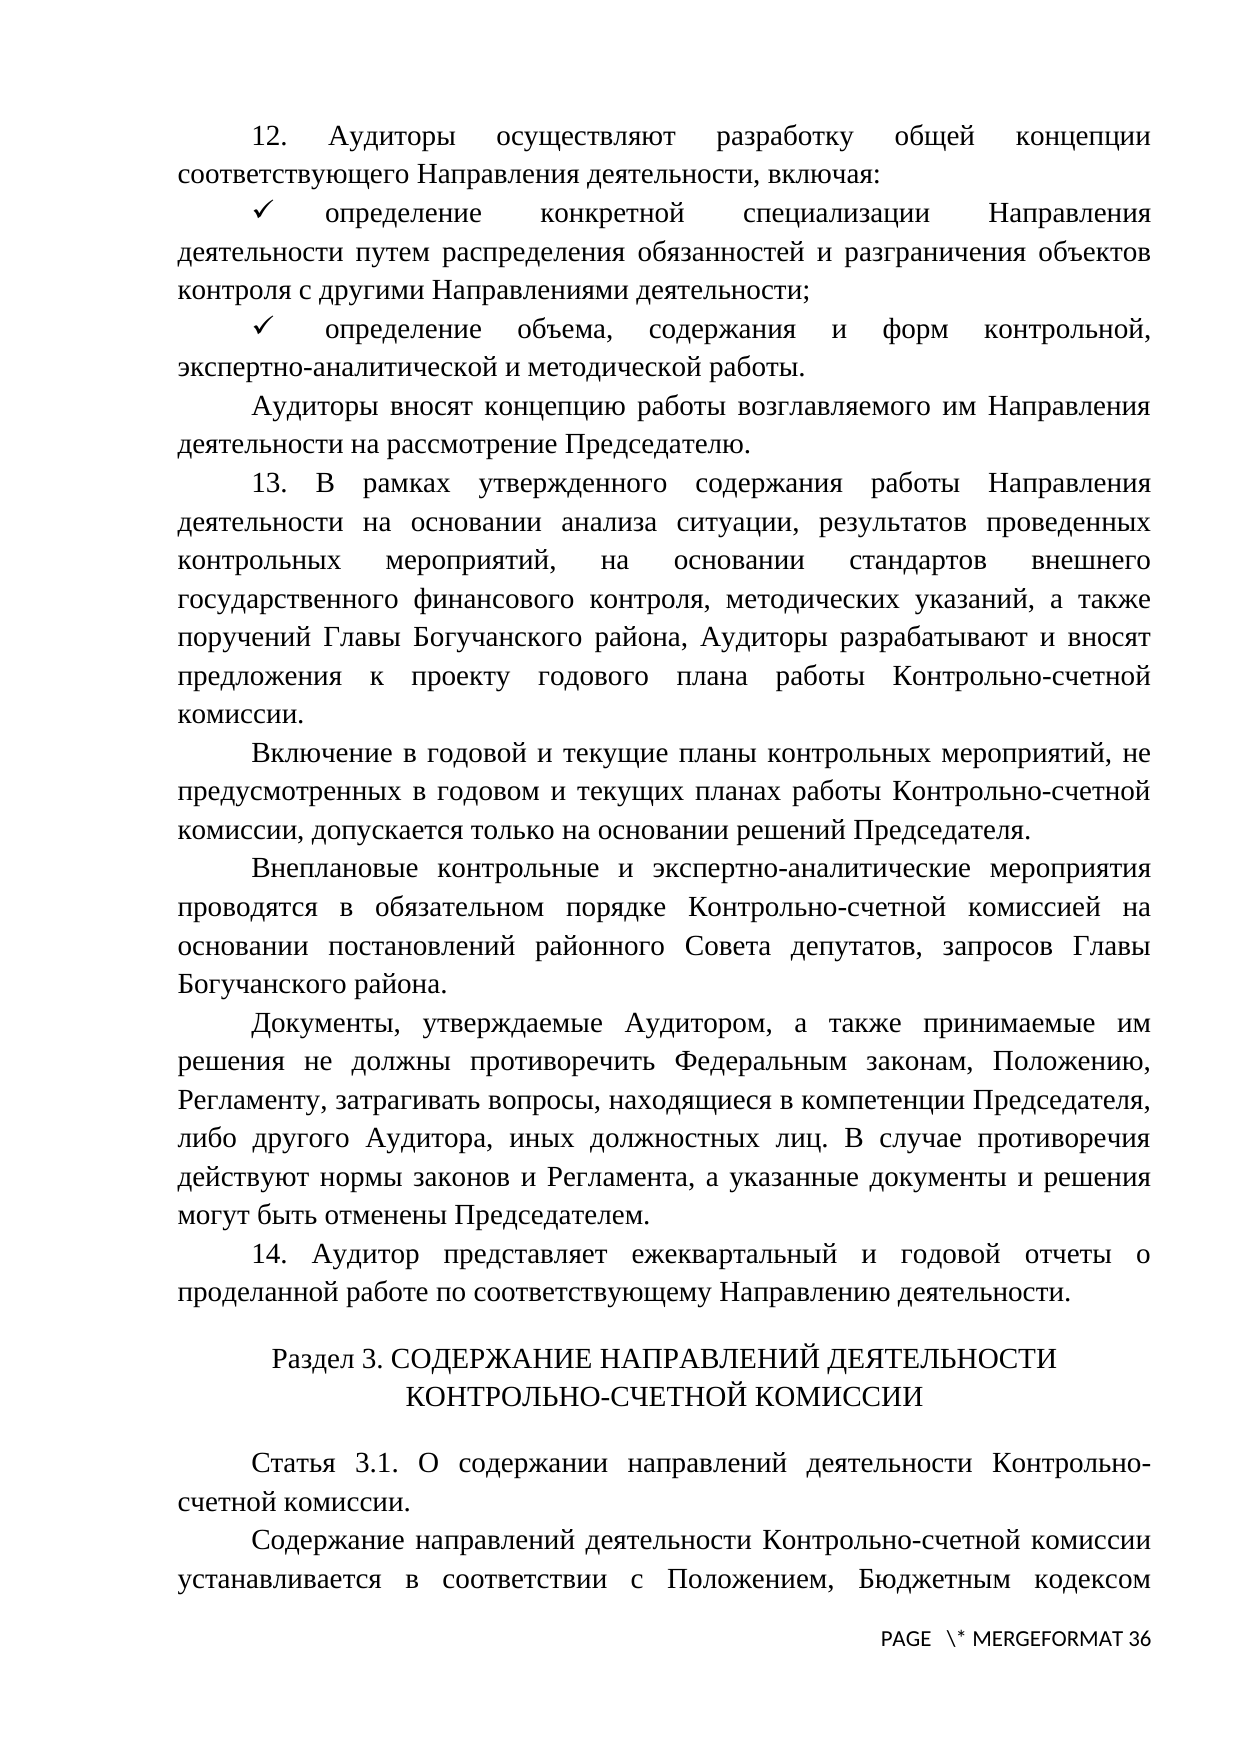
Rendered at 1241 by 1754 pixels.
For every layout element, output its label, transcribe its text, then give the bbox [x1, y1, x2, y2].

text 14. Аудитор представляет ежеквартальный и годовой отчеты о проделанной работе по соответствующему Направлению деятельности. [177, 1236, 1152, 1308]
text 12. Аудиторы осуществляют разработку общей концепции соответствующего Направления деятельности, включая: [177, 118, 1152, 190]
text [177, 1522, 1152, 1594]
text Документы, утверждаемые Аудитором, а также принимаемые им решения не должны противоречить Федеральным законам, Положению, Регламенту, затрагивать вопросы, находящиеся в компетенции Председателя, либо другого Аудитора, иных должностных лиц. В случае противоречия действуют нормы законов и Регламента, а указанные документы и решения могут быть отменены Председателем. [177, 1005, 1152, 1231]
text Раздел 3. СОДЕРЖАНИЕ НАПРАВЛЕНИЙ ДЕЯТЕЛЬНОСТИ КОНТРОЛЬНО-СЧЕТНОЙ КОМИССИИ [177, 1341, 1152, 1413]
text Статья 3.1. О содержании направлений деятельности Контрольно-счетной комиссии. [177, 1445, 1152, 1517]
text Аудиторы вносят концепцию работы возглавляемого им Направления деятельности на рассмотрение Председателю. [177, 388, 1152, 460]
text Внеплановые контрольные и экспертно-аналитические мероприятия проводятся в обязательном порядке Контрольно-счетной комиссией на основании постановлений районного Совета депутатов, запросов Главы Богучанского района. [177, 851, 1152, 1000]
list определение конкретной специализации Направления деятельности путем распределения обязанностей и разграничения объектов контроля с другими Направлениями деятельности; [177, 195, 1152, 306]
text 13. В рамках утвержденного содержания работы Направления деятельности на основании анализа ситуации, результатов проведенных контрольных мероприятий, на основании стандартов внешнего государственного финансового контроля, методических указаний, а также поручений Главы Богучанского района, Аудиторы разрабатывают и вносят предложения к проекту годового плана работы Контрольно-счетной комиссии. [177, 465, 1152, 730]
list определение объема, содержания и форм контрольной, экспертно-аналитической и методической работы. [177, 311, 1152, 383]
text Включение в годовой и текущие планы контрольных мероприятий, не предусмотренных в годовом и текущих планах работы Контрольно-счетной комиссии, допускается только на основании решений Председателя. [177, 735, 1152, 846]
